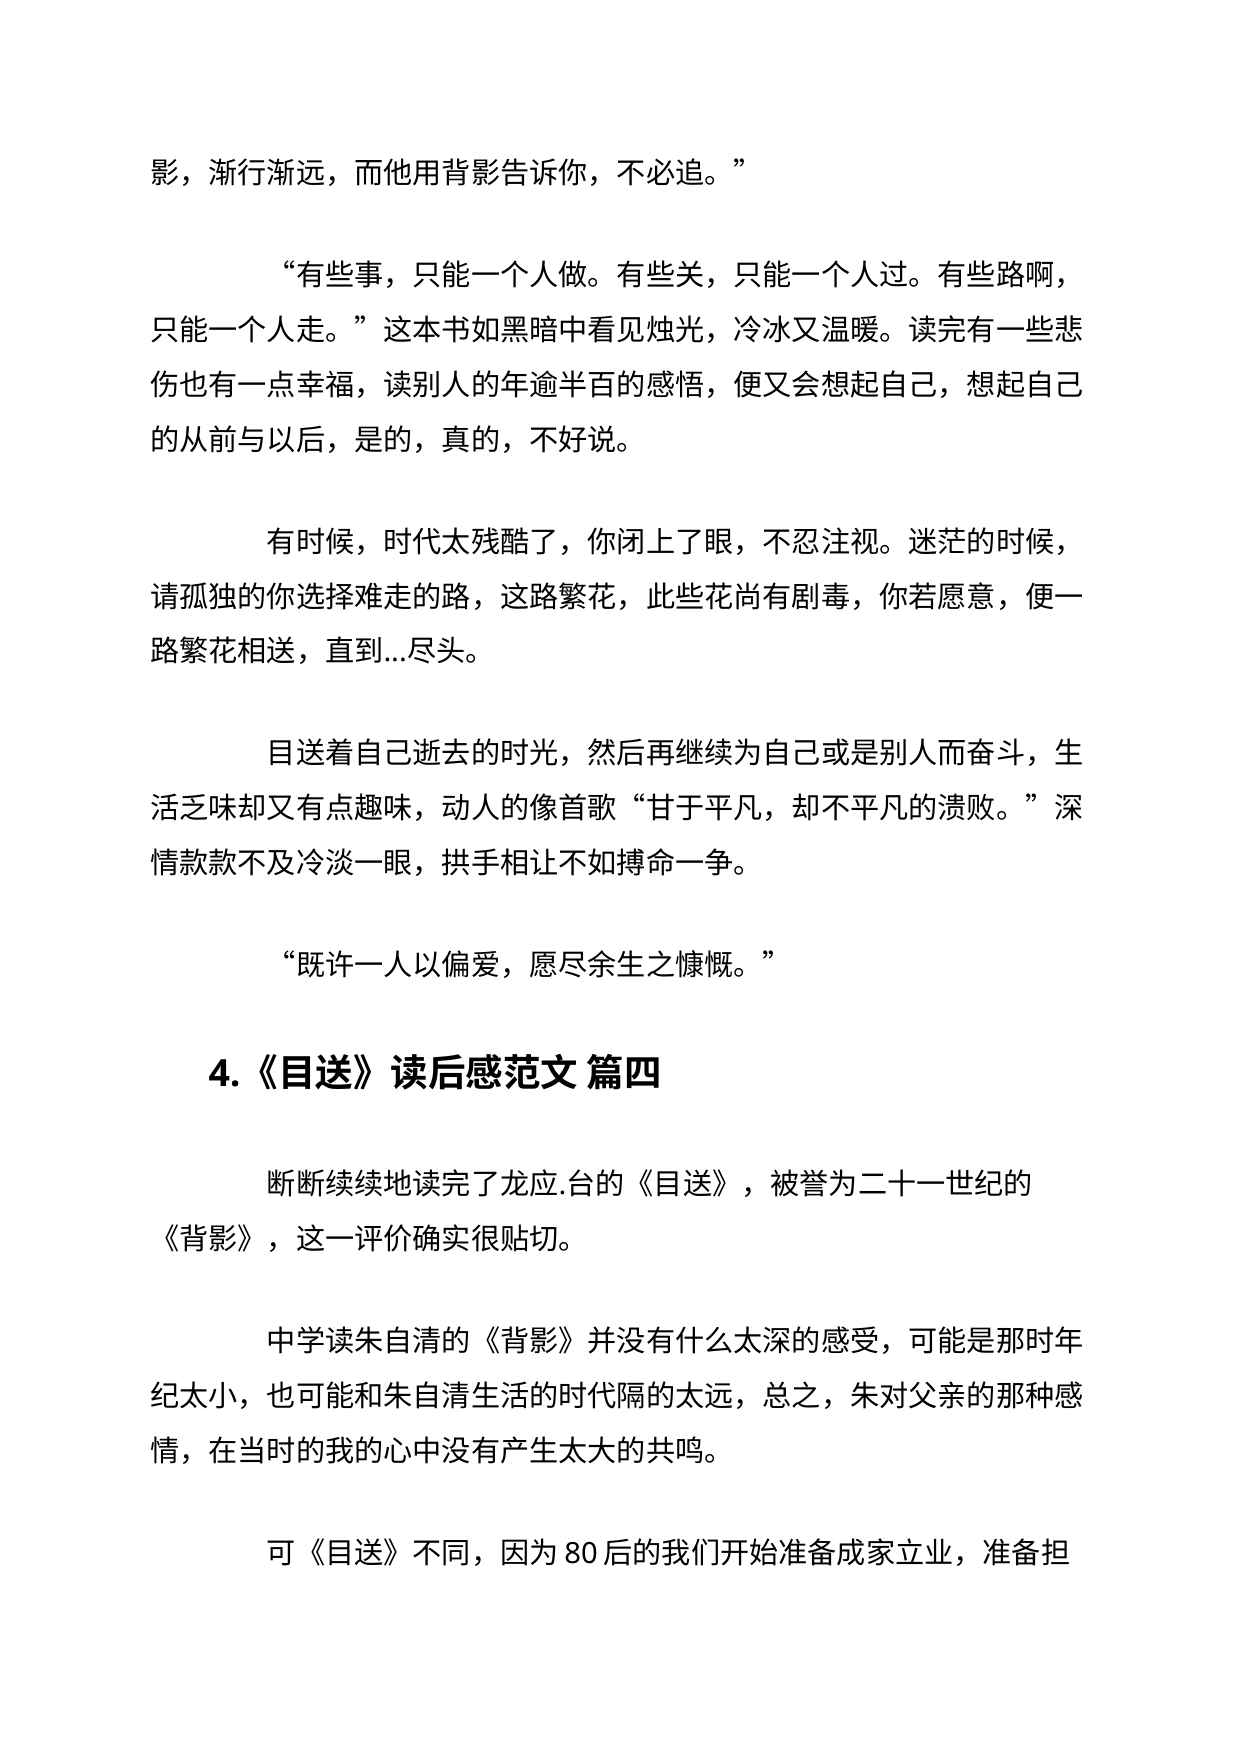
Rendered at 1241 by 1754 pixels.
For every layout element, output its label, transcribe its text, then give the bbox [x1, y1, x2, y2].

text 有时候，时代太残酷了，你闭上了眼，不忍注视。迷茫的时候，请孤独的你选择难走的路，这路繁花，此些花尚有剧毒，你若愿意，便一路繁花相送，直到...尽头。 [150, 518, 1090, 670]
text 断断续续地读完了龙应.台的《目送》，被誉为二十一世纪的《背影》，这一评价确实很贴切。 [150, 1161, 1090, 1258]
text 4.《目送》读后感范文 篇四 [150, 1043, 1090, 1098]
text “有些事，只能一个人做。有些关，只能一个人过。有些路啊，只能一个人走。”这本书如黑暗中看见烛光，冷冰又温暖。读完有一些悲伤也有一点幸福，读别人的年逾半百的感悟，便又会想起自己，想起自己的从前与以后，是的，真的，不好说。 [150, 252, 1090, 459]
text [150, 150, 1090, 192]
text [150, 1529, 1090, 1572]
text 目送着自己逝去的时光，然后再继续为自己或是别人而奋斗，生活乏味却又有点趣味，动人的像首歌“甘于平凡，却不平凡的溃败。”深情款款不及冷淡一眼，拱手相让不如搏命一争。 [150, 730, 1090, 882]
text “既许一人以偏爱，愿尽余生之慷慨。” [150, 942, 1090, 984]
text 中学读朱自清的《背影》并没有什么太深的感受，可能是那时年纪太小，也可能和朱自清生活的时代隔的太远，总之，朱对父亲的那种感情，在当时的我的心中没有产生太大的共鸣。 [150, 1318, 1090, 1470]
